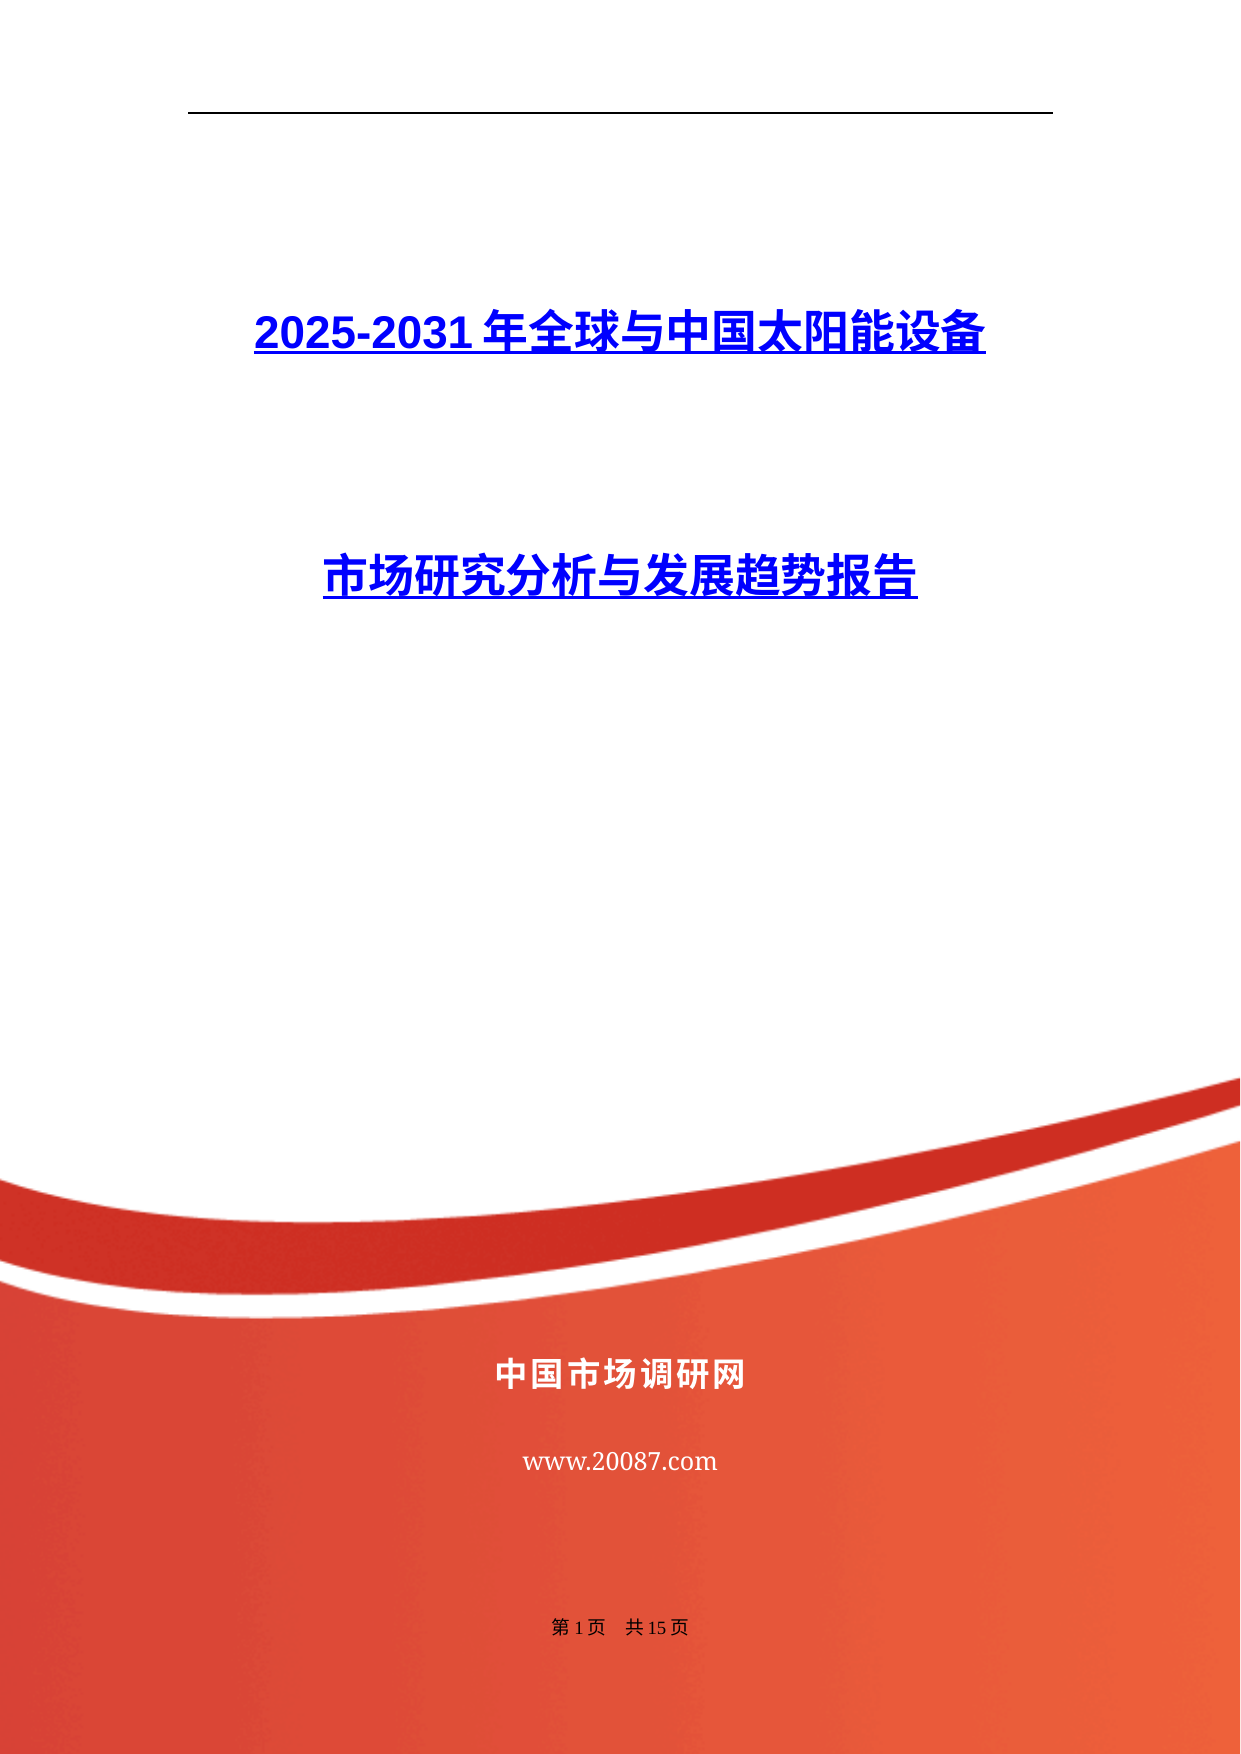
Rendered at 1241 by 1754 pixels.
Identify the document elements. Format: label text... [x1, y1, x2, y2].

table_header 2025-2031年全球与中国太阳能设备市场研究分析与发展趋势报告 [188, 207, 1053, 773]
subtitle 中国市场调研网 [187, 1339, 1053, 1404]
picture [0, 1006, 1241, 1754]
text www.20087.com [187, 1428, 1053, 1493]
